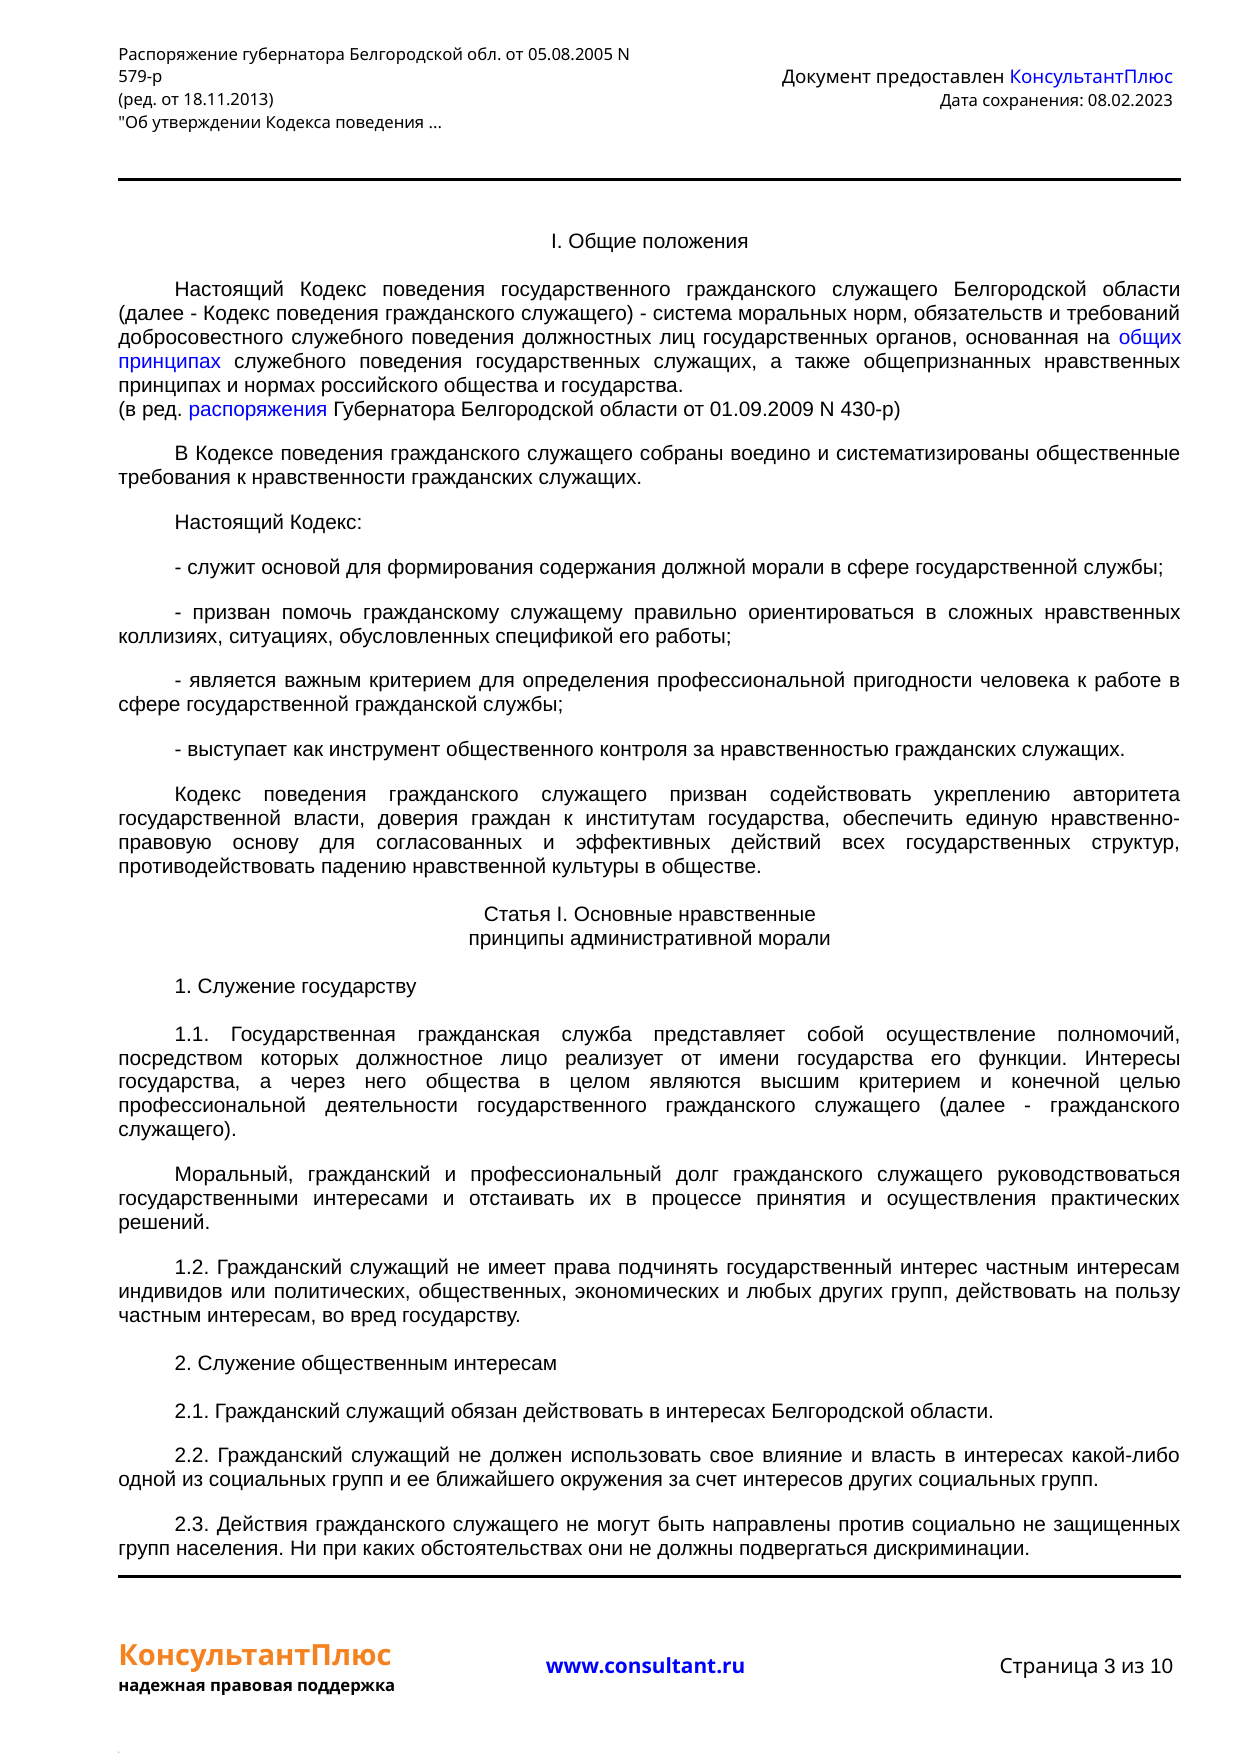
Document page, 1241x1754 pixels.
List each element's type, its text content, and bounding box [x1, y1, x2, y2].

text 2.2. Гражданский служащий не должен использовать свое влияние и власть в интересах какой-либо одной из социальных групп и ее ближайшего окружения за счет интересов других социальных групп. [118, 1443, 1181, 1491]
text (в ред. распоряжения Губернатора Белгородской области от 01.09.2009 N 430-р) [118, 396, 1181, 420]
text - служит основой для формирования содержания должной морали в сфере государственной службы; [118, 555, 1181, 579]
text 2.1. Гражданский служащий обязан действовать в интересах Белгородской области. [118, 1398, 1181, 1422]
text Статья I. Основные нравственные [118, 902, 1181, 926]
text - выступает как инструмент общественного контроля за нравственностью гражданских служащих. [118, 737, 1181, 761]
text - является важным критерием для определения профессиональной пригодности человека к работе в сфере государственной гражданской службы; [118, 668, 1181, 716]
text Моральный, гражданский и профессиональный долг гражданского служащего руководствоваться государственными интересами и отстаивать их в процессе принятия и осуществления практических решений. [118, 1162, 1181, 1234]
text Настоящий Кодекс поведения государственного гражданского служащего Белгородской области (далее - Кодекс поведения гражданского служащего) - система моральных норм, обязательств и требований добросовестного служебного поведения должностных лиц государственных органов, основанная на общих принципах служебного поведения государственных служащих, а также общепризнанных нравственных принципах и нормах российского общества и государства. [118, 277, 1181, 396]
text 1.1. Государственная гражданская служба представляет собой осуществление полномочий, посредством которых должностное лицо реализует от имени государства его функции. Интересы государства, а через него общества в целом являются высшим критерием и конечной целью профессиональной деятельности государственного гражданского служащего (далее - гражданского служащего). [118, 1021, 1181, 1141]
text 1. Служение государству [118, 973, 1181, 997]
text - призван помочь гражданскому служащему правильно ориентироваться в сложных нравственных коллизиях, ситуациях, обусловленных спецификой его работы; [118, 599, 1181, 647]
text В Кодексе поведения гражданского служащего собраны воедино и систематизированы общественные требования к нравственности гражданских служащих. [118, 441, 1181, 489]
text Настоящий Кодекс: [118, 510, 1181, 534]
text 1.2. Гражданский служащий не имеет права подчинять государственный интерес частным интересам индивидов или политических, общественных, экономических и любых других групп, действовать на пользу частным интересам, во вред государству. [118, 1255, 1181, 1327]
text 2. Служение общественным интересам [118, 1351, 1181, 1374]
text I. Общие положения [118, 229, 1181, 253]
text 2.3. Действия гражданского служащего не могут быть направлены против социально не защищенных групп населения. Ни при каких обстоятельствах они не должны подвергаться дискриминации. [118, 1512, 1181, 1560]
text Кодекс поведения гражданского служащего призван содействовать укреплению авторитета государственной власти, доверия граждан к институтам государства, обеспечить единую нравственно-правовую основу для согласованных и эффективных действий всех государственных структур, противодействовать падению нравственной культуры в обществе. [118, 782, 1181, 878]
text принципы административной морали [118, 926, 1181, 949]
